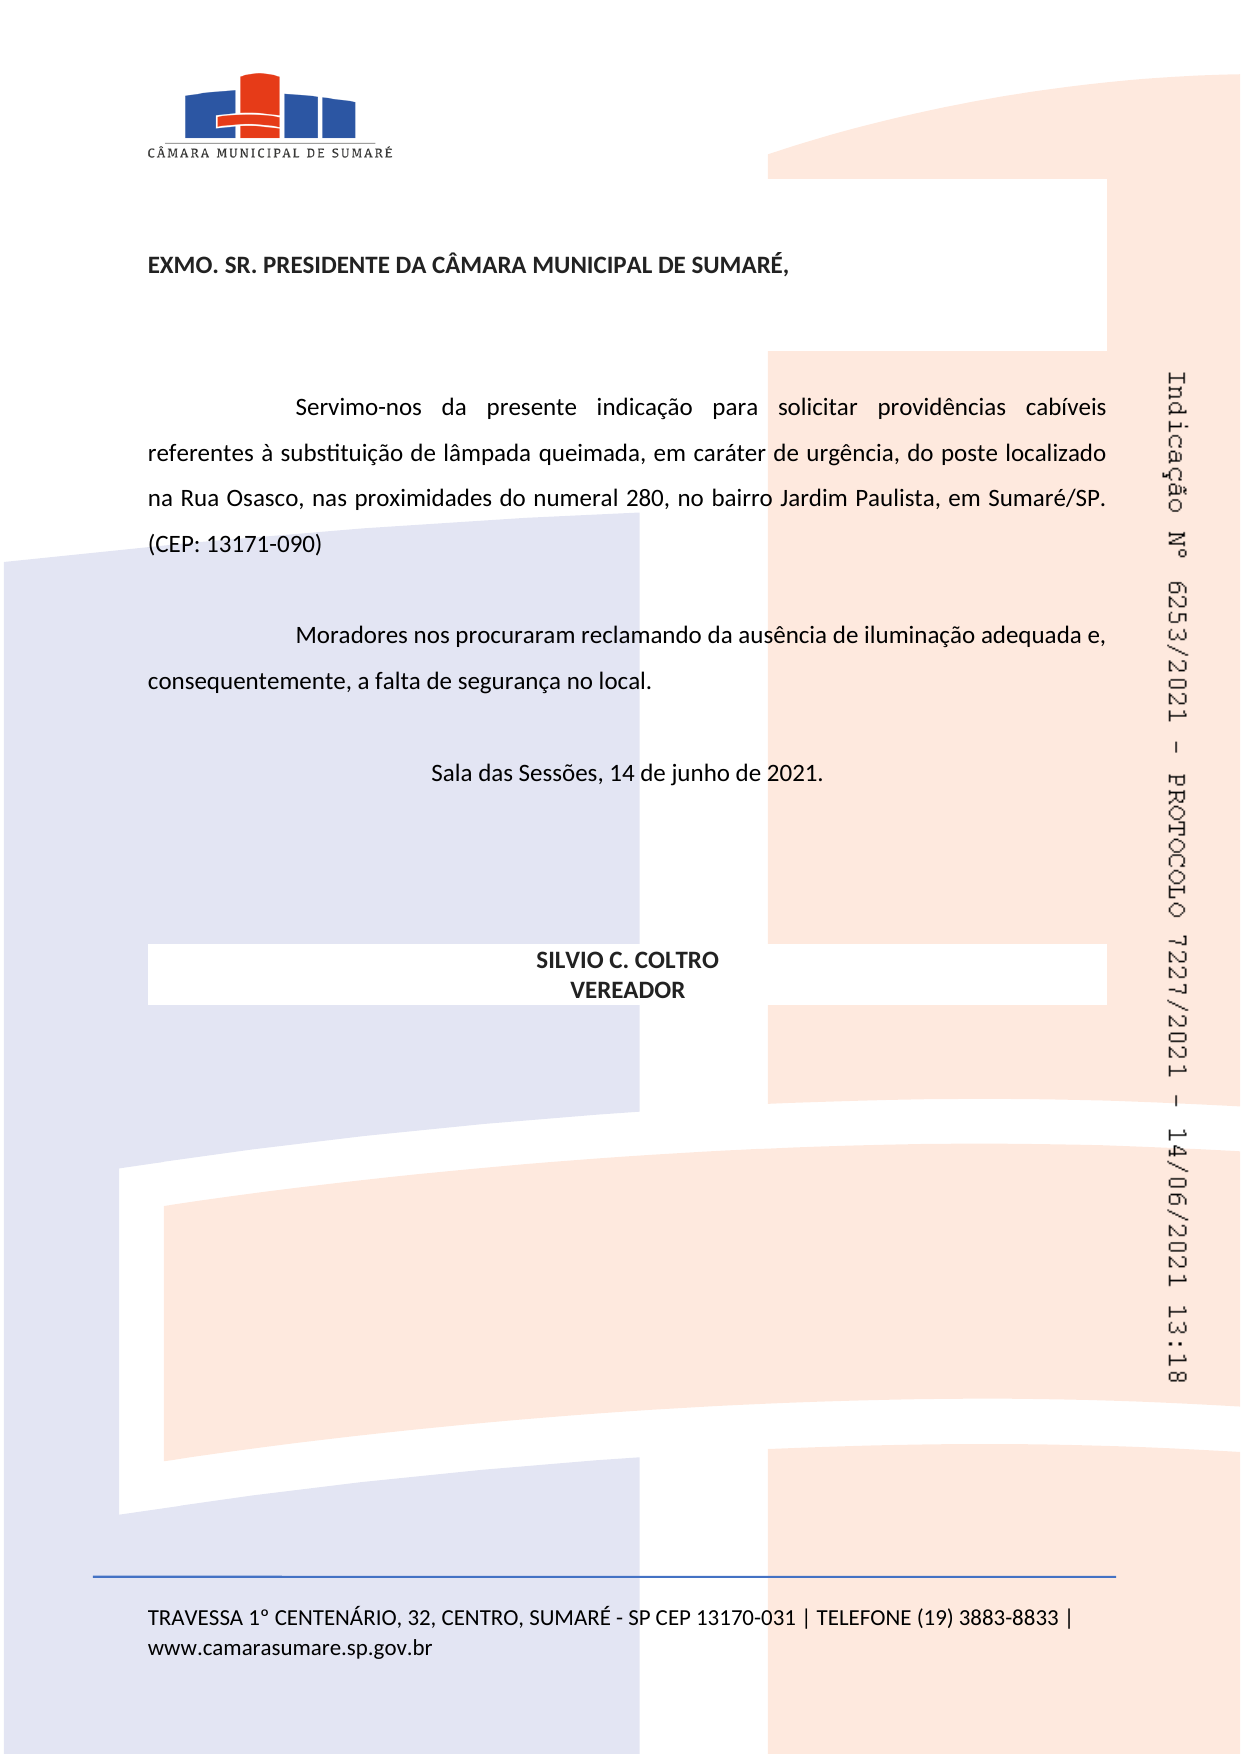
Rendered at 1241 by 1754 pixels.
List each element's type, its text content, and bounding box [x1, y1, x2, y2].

text EXMO. SR. PRESIDENTE DA CÂMARA MUNICIPAL DE SUMARÉ, [148, 249, 1107, 280]
picture [147, 73, 394, 160]
picture [1142, 366, 1205, 1388]
text VEREADOR [148, 974, 1107, 1005]
text SILVIO C. COLTRO [148, 944, 1107, 974]
text Servimo-nos da presente indicação para solicitar providências cabíveis referentes à substituição de lâmpada queimada, em caráter de urgência, do poste localizado na Rua Osasco, nas proximidades do numeral 280, no bairro Jardim Paulista, em Sumaré/SP. (CEP: 13171-090) [148, 391, 1107, 559]
text Sala das Sessões, 14 de junho de 2021. [148, 757, 1107, 787]
text Moradores nos procuraram reclamando da ausência de iluminação adequada e, consequentemente, a falta de segurança no local. [148, 619, 1107, 696]
